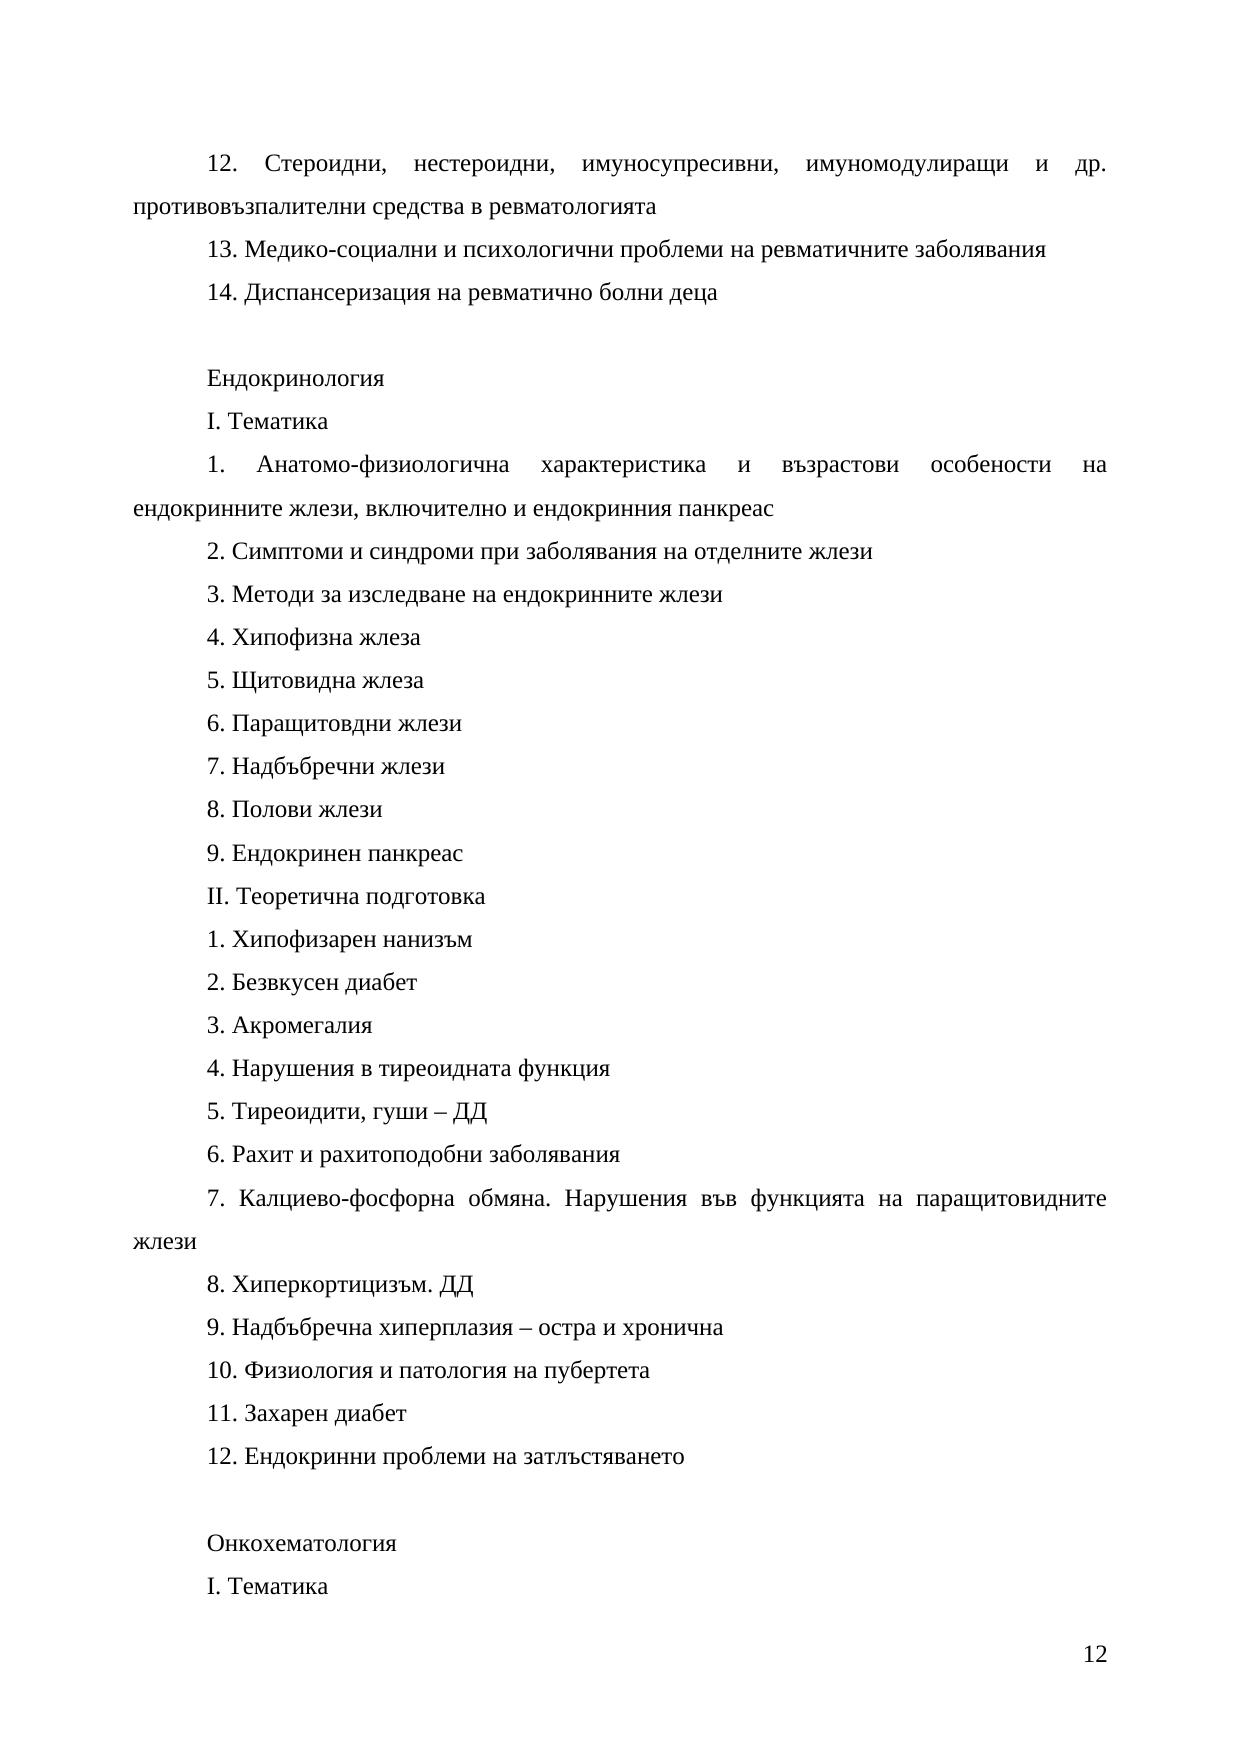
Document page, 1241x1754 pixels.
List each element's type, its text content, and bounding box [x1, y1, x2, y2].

text 9. Надбъбречна хиперплазия – остра и хронична [133, 1312, 1107, 1341]
text 3. Акромегалия [133, 1010, 1107, 1039]
text 5. Тиреоидити, гуши – ДД [133, 1096, 1107, 1125]
text 9. Ендокринен панкреас [133, 838, 1107, 866]
text 8. Хиперкортицизъм. ДД [133, 1269, 1107, 1298]
text 3. Методи за изследване на ендокринните жлези [133, 579, 1107, 608]
text 4. Хипофизна жлеза [133, 622, 1107, 651]
text 1. Хипофизарен нанизъм [133, 924, 1107, 953]
text ІІ. Теоретична подготовка [133, 881, 1107, 909]
text І. Тематика [133, 406, 1107, 435]
text Онкохематология [133, 1528, 1107, 1556]
text 10. Физиология и патология на пубертета [133, 1355, 1107, 1384]
text 5. Щитовидна жлеза [133, 665, 1107, 694]
text І. Тематика [133, 1571, 1107, 1599]
text 1. Анатомо-физиологична характеристика и възрастови особености на ендокринните жлези, включително и ендокринния панкреас [133, 449, 1107, 521]
text 12. Стероидни, нестероидни, имуносупресивни, имуномодулиращи и др. противовъзпалителни средства в ревматологията [133, 148, 1107, 219]
text 11. Захарен диабет [133, 1398, 1107, 1427]
text 8. Полови жлези [133, 794, 1107, 823]
text 2. Симптоми и синдроми при заболявания на отделните жлези [133, 536, 1107, 564]
text 13. Медико-социални и психологични проблеми на ревматичните заболявания [133, 234, 1107, 263]
text 12. Ендокринни проблеми на затлъстяването [133, 1441, 1107, 1470]
text 6. Рахит и рахитоподобни заболявания [133, 1139, 1107, 1168]
text 7. Калциево-фосфорна обмяна. Нарушения във функцията на паращитовидните жлези [133, 1183, 1107, 1254]
text 6. Паращитовдни жлези [133, 708, 1107, 737]
text 2. Безвкусен диабет [133, 967, 1107, 996]
text Ендокринология [133, 363, 1107, 392]
text 14. Диспансеризация на ревматично болни деца [133, 277, 1107, 306]
text 4. Нарушения в тиреоидната функция [133, 1053, 1107, 1082]
text 7. Надбъбречни жлези [133, 751, 1107, 780]
